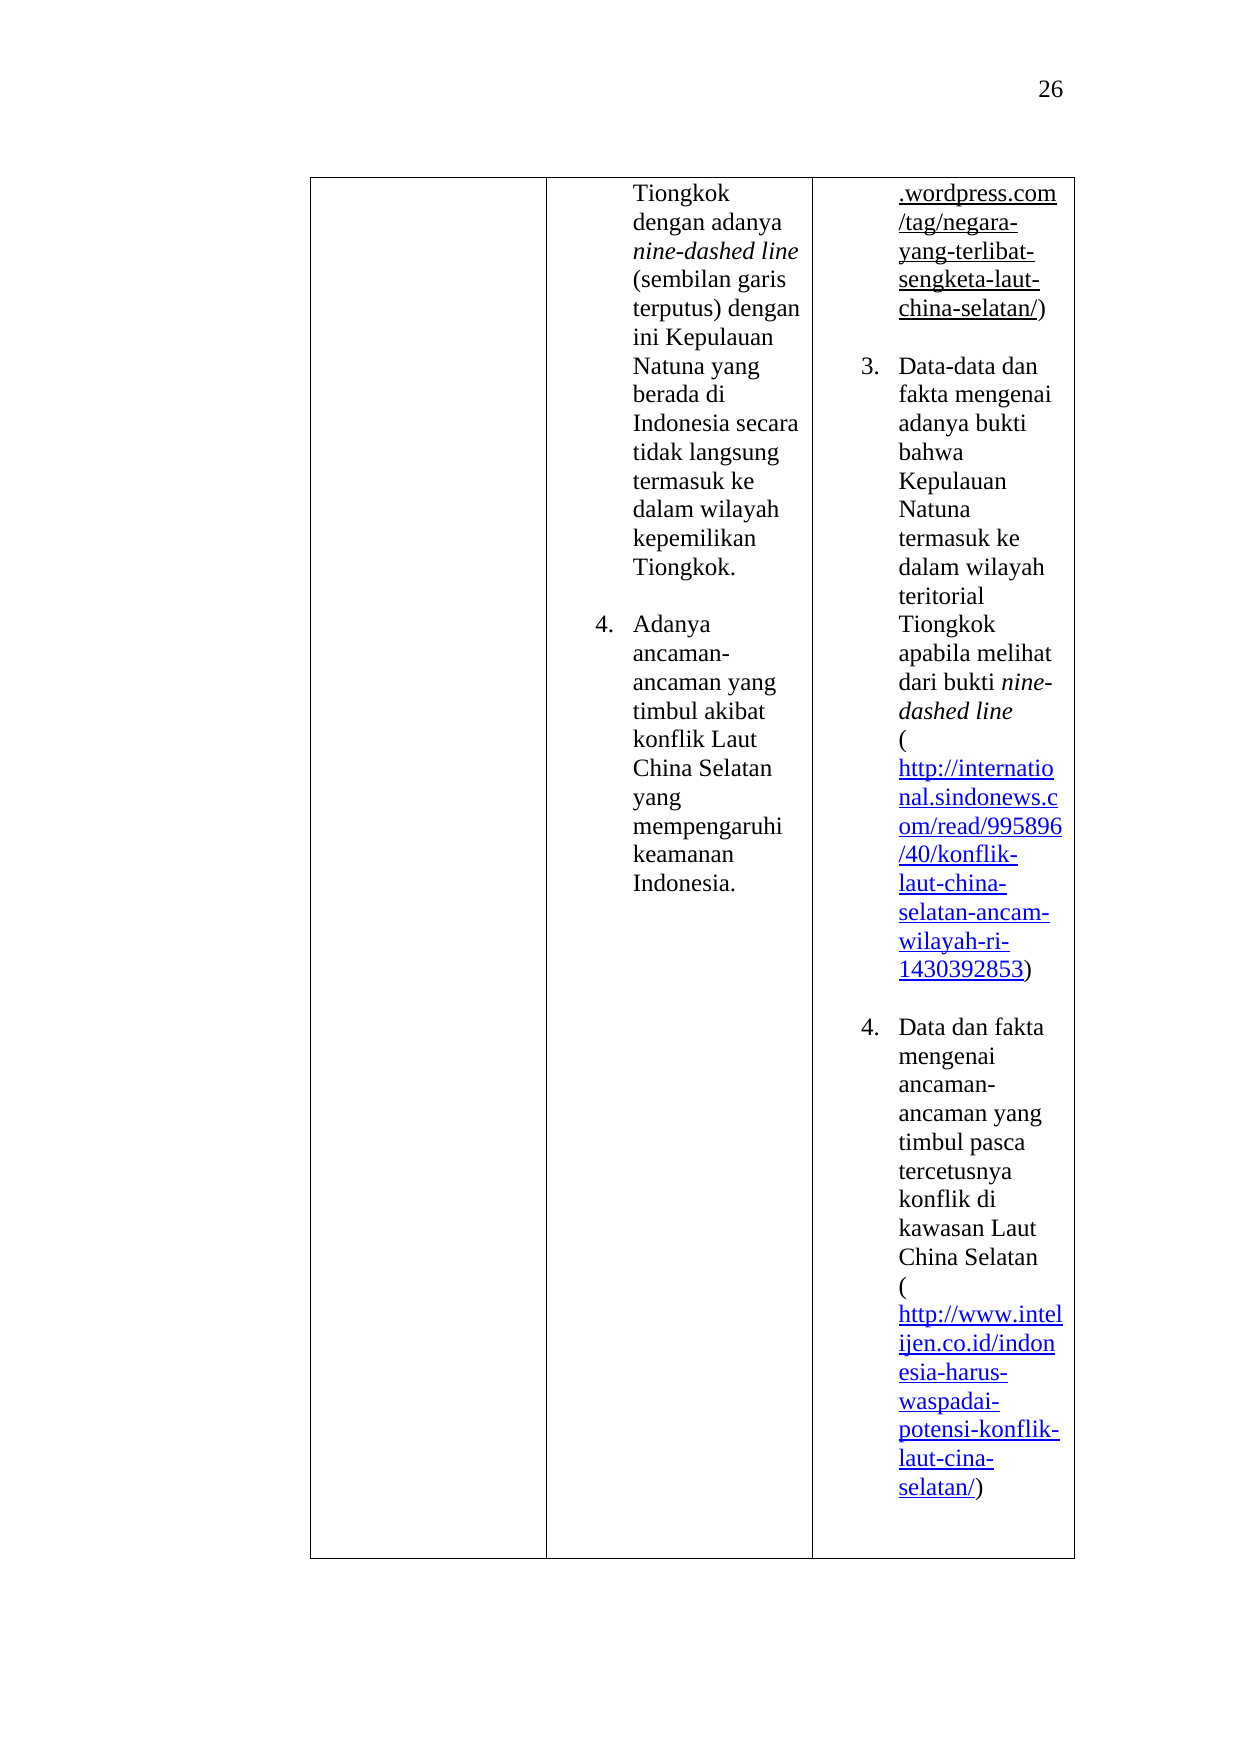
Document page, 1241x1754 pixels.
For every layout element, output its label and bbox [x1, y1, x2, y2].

table_cell [547, 178, 812, 1558]
table_cell [813, 178, 1074, 1558]
table_cell [311, 178, 546, 1558]
